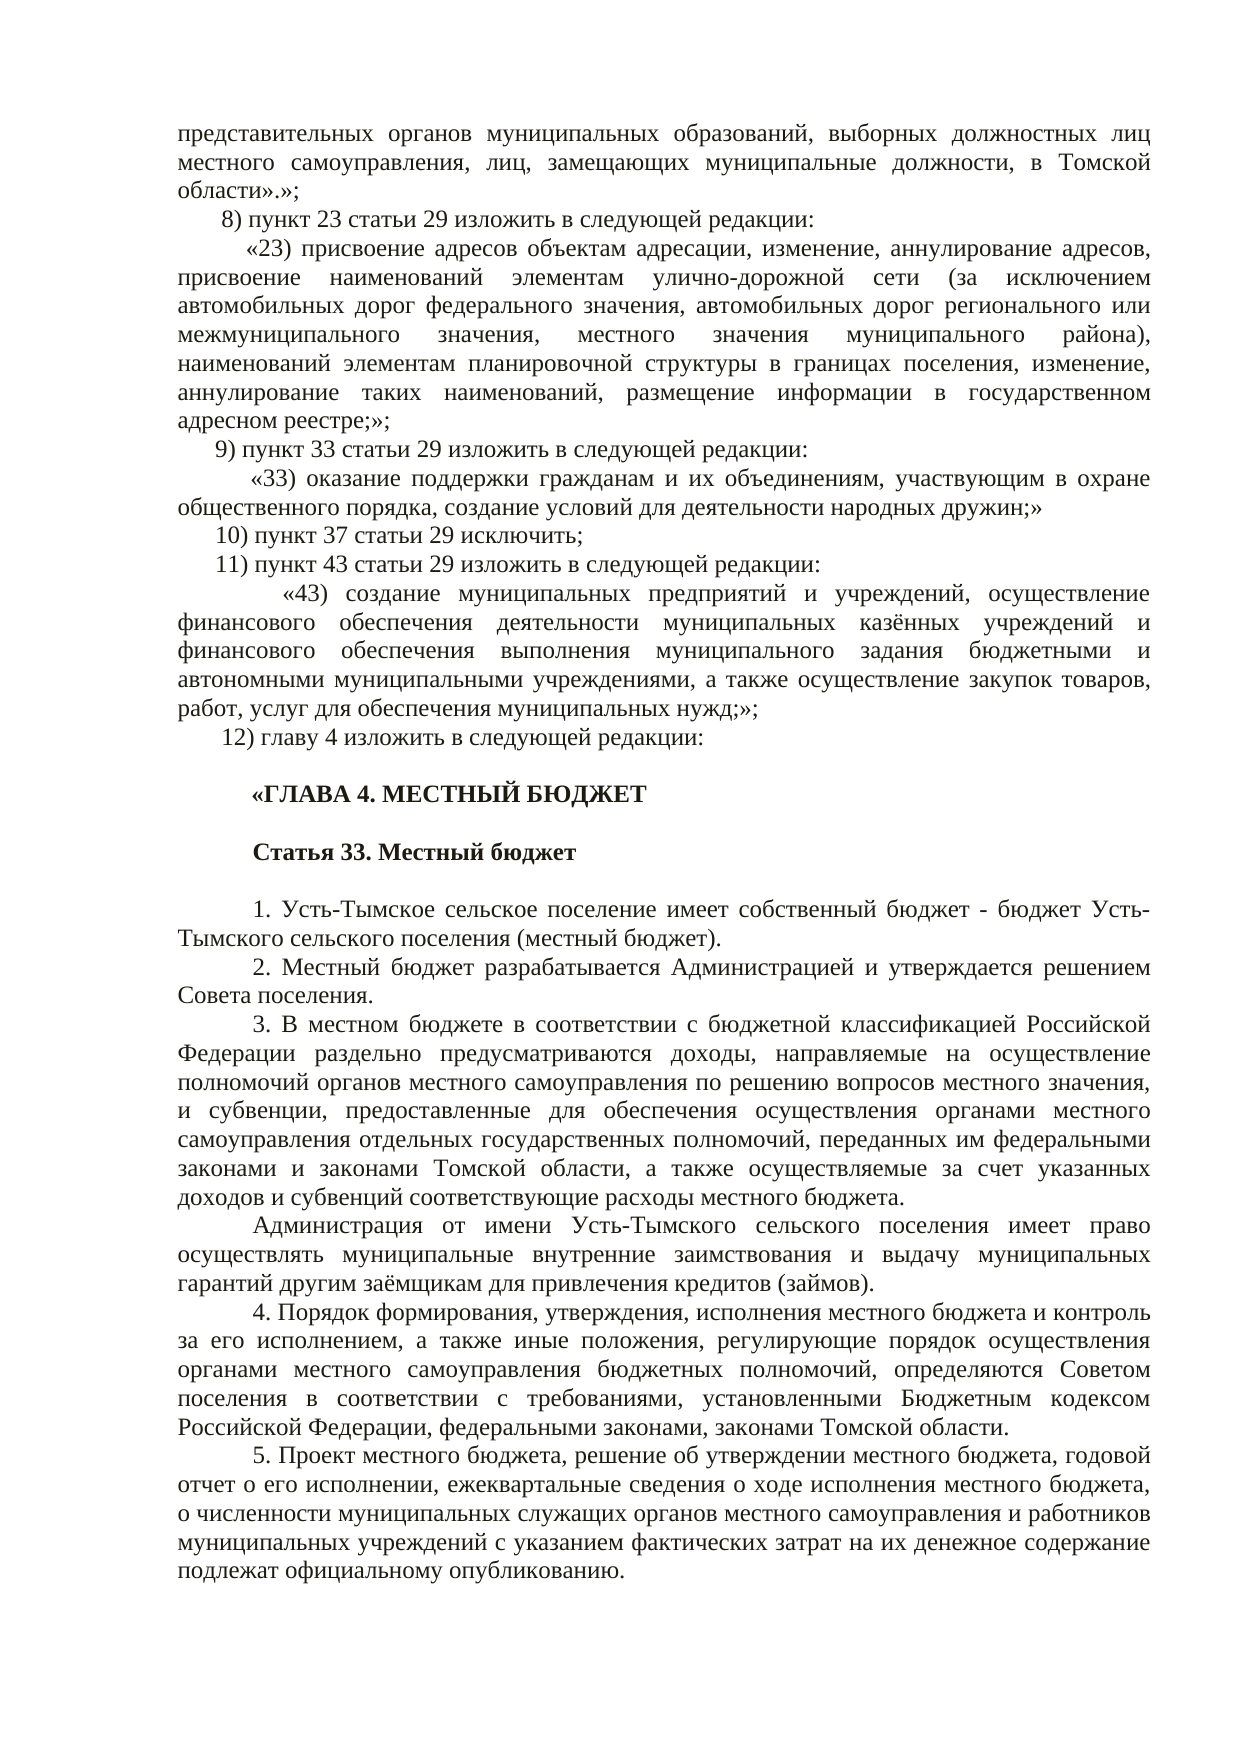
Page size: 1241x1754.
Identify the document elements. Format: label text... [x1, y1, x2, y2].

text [177, 118, 1152, 204]
text 9) пункт 33 статьи 29 изложить в следующей редакции: [177, 434, 1152, 463]
text «ГЛАВА 4. МЕСТНЫЙ БЮДЖЕТ [177, 779, 1152, 808]
text 11) пункт 43 статьи 29 изложить в следующей редакции: [177, 549, 1152, 578]
text 5. Проект местного бюджета, решение об утверждении местного бюджета, годовой отчет о его исполнении, ежеквартальные сведения о ходе исполнения местного бюджета, о численности муниципальных служащих органов местного самоуправления и работников муниципальных учреждений с указанием фактических затрат на их денежное содержание подлежат официальному опубликованию. [177, 1441, 1152, 1584]
text 8) пункт 23 статьи 29 изложить в следующей редакции: [177, 204, 1152, 233]
text 4. Порядок формирования, утверждения, исполнения местного бюджета и контроль за его исполнением, а также иные положения, регулирующие порядок осуществления органами местного самоуправления бюджетных полномочий, определяются Советом поселения в соответствии с требованиями, установленными Бюджетным кодексом Российской Федерации, федеральными законами, законами Томской области. [177, 1297, 1152, 1441]
text 3. В местном бюджете в соответствии с бюджетной классификацией Российской Федерации раздельно предусматриваются доходы, направляемые на осуществление полномочий органов местного самоуправления по решению вопросов местного значения, и субвенции, предоставленные для обеспечения осуществления органами местного самоуправления отдельных государственных полномочий, переданных им федеральными законами и законами Томской области, а также осуществляемые за счет указанных доходов и субвенций соответствующие расходы местного бюджета. [177, 1009, 1152, 1211]
text «43) создание муниципальных предприятий и учреждений, осуществление финансового обеспечения деятельности муниципальных казённых учреждений и финансового обеспечения выполнения муниципального задания бюджетными и автономными муниципальными учреждениями, а также осуществление закупок товаров, работ, услуг для обеспечения муниципальных нужд;»; [177, 578, 1152, 722]
text Администрация от имени Усть-Тымского сельского поселения имеет право осуществлять муниципальные внутренние заимствования и выдачу муниципальных гарантий другим заёмщикам для привлечения кредитов (займов). [177, 1211, 1152, 1297]
text 10) пункт 37 статьи 29 исключить; [177, 521, 1152, 549]
text Статья 33. Местный бюджет [177, 837, 1152, 866]
text «23) присвоение адресов объектам адресации, изменение, аннулирование адресов, присвоение наименований элементам улично-дорожной сети (за исключением автомобильных дорог федерального значения, автомобильных дорог регионального или межмуниципального значения, местного значения муниципального района), наименований элементам планировочной структуры в границах поселения, изменение, аннулирование таких наименований, размещение информации в государственном адресном реестре;»; [177, 233, 1152, 434]
text 1. Усть-Тымское сельское поселение имеет собственный бюджет - бюджет Усть-Тымского сельского поселения (местный бюджет). [177, 894, 1152, 952]
text 12) главу 4 изложить в следующей редакции: [177, 722, 1152, 751]
text 2. Местный бюджет разрабатывается Администрацией и утверждается решением Совета поселения. [177, 952, 1152, 1009]
text «33) оказание поддержки гражданам и их объединениям, участвующим в охране общественного порядка, создание условий для деятельности народных дружин;» [177, 463, 1152, 521]
